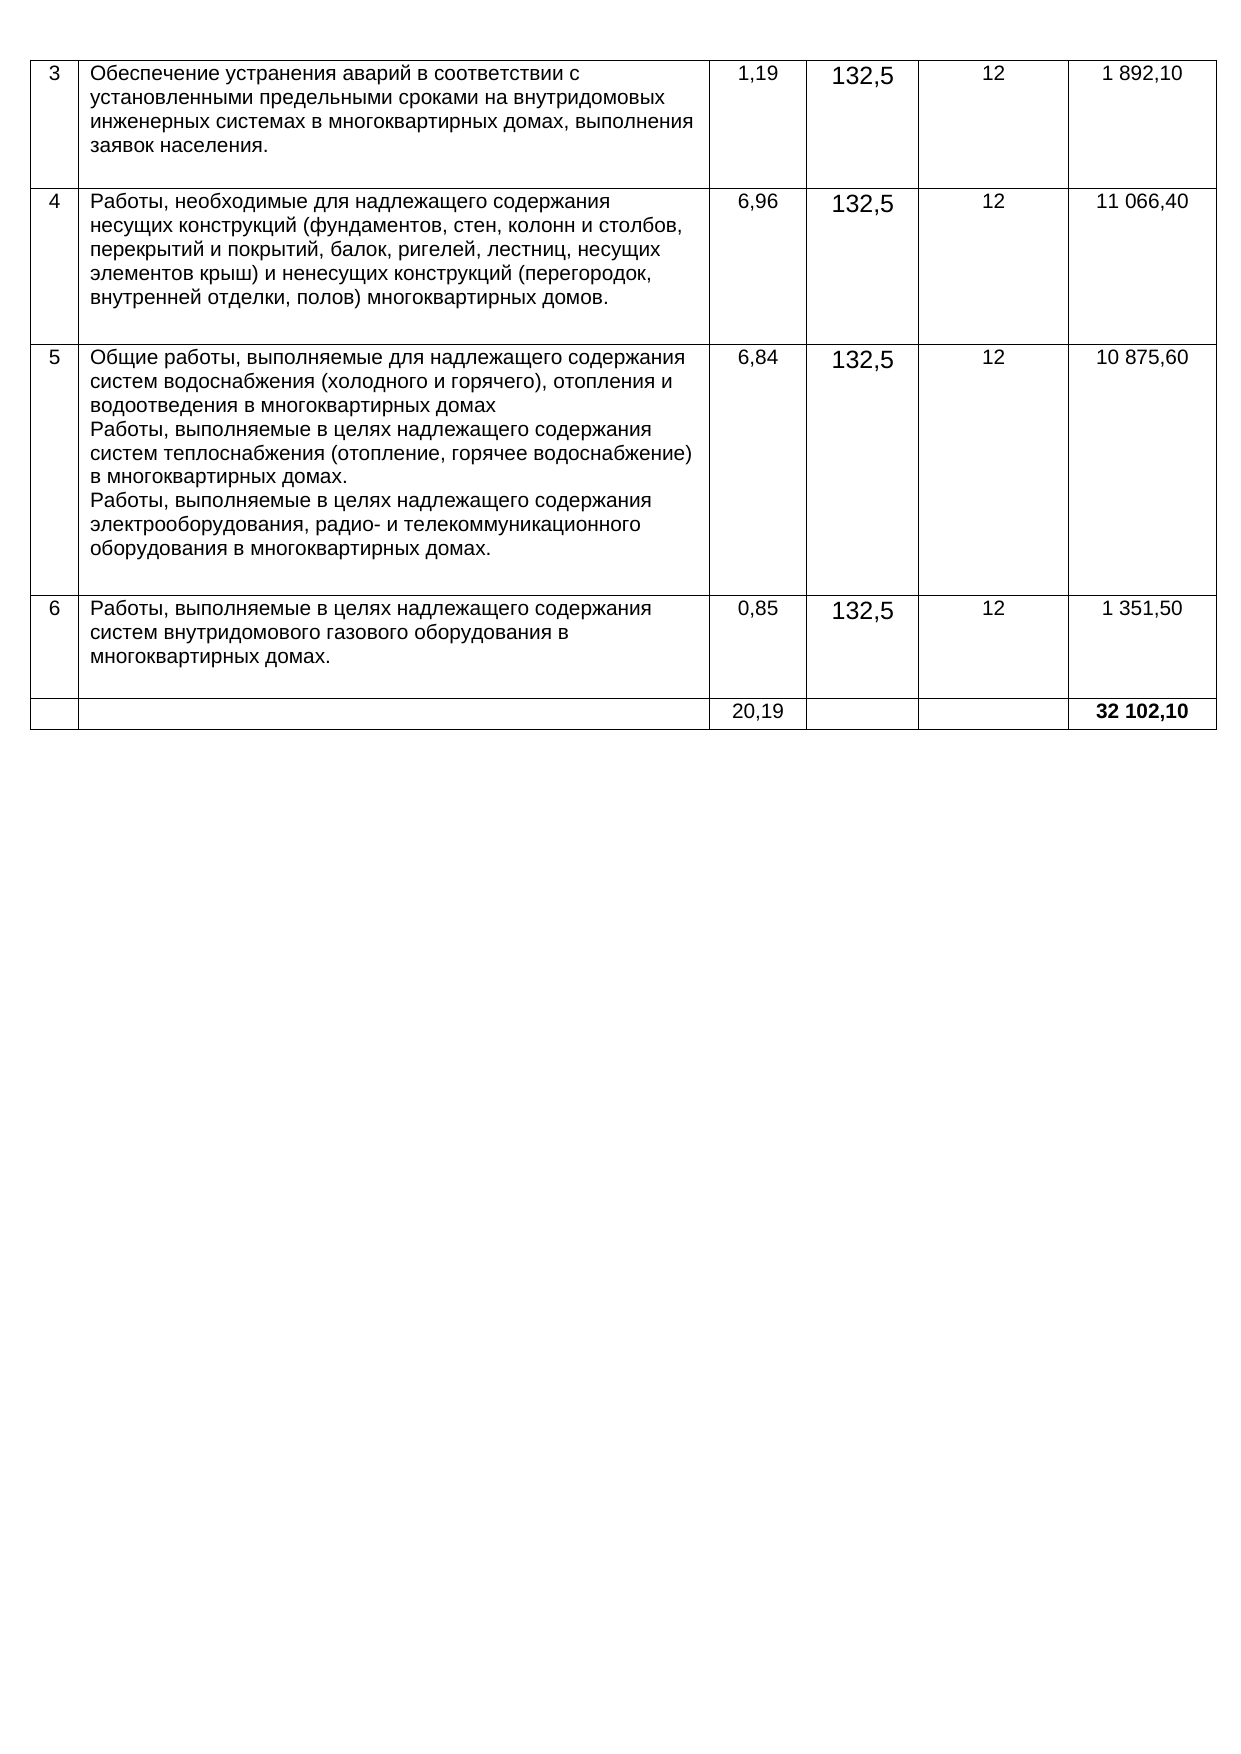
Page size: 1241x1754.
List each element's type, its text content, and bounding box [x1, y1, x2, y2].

table_cell 132,5 [807, 189, 918, 343]
table_cell 1 351,50 [1069, 596, 1216, 698]
table_cell 3 [31, 61, 78, 188]
table_cell 32 102,10 [1069, 699, 1216, 729]
table_cell 6 [31, 596, 78, 698]
table_cell Обеспечение устранения аварий в соответствии с установленными предельными сроками на внутридомовых инженерных системах в многоквартирных домах, выполнения заявок населения. [79, 61, 709, 188]
table_cell 6,96 [710, 189, 806, 343]
table_cell 20,19 [710, 699, 806, 729]
table_cell 132,5 [807, 596, 918, 698]
table_cell 10 875,60 [1069, 345, 1216, 594]
table_cell [79, 699, 709, 729]
table_cell Работы, выполняемые в целях надлежащего содержания систем внутридомового газового оборудования в многоквартирных домах. [79, 596, 709, 698]
table_cell 4 [31, 189, 78, 343]
table_cell 12 [919, 596, 1068, 698]
table_cell 5 [31, 345, 78, 594]
table_cell [807, 699, 918, 729]
table_cell [919, 699, 1068, 729]
table_cell Общие работы, выполняемые для надлежащего содержания систем водоснабжения (холодного и горячего), отопления и водоотведения в многоквартирных домах Работы, выполняемые в целях надлежащего содержания систем теплоснабжения (отопление, горячее водоснабжение) в многоквартирных домах. Работы, выполняемые в целях надлежащего содержания электрооборудования, радио- и телекоммуникационного оборудования в многоквартирных домах. [79, 345, 709, 594]
table_cell 6,84 [710, 345, 806, 594]
table_cell Работы, необходимые для надлежащего содержания несущих конструкций (фундаментов, стен, колонн и столбов, перекрытий и покрытий, балок, ригелей, лестниц, несущих элементов крыш) и ненесущих конструкций (перегородок, внутренней отделки, полов) многоквартирных домов. [79, 189, 709, 343]
table_cell 132,5 [807, 345, 918, 594]
table_cell 1 892,10 [1069, 61, 1216, 188]
table_cell 132,5 [807, 61, 918, 188]
table_cell 1,19 [710, 61, 806, 188]
table_cell 12 [919, 345, 1068, 594]
table_cell 0,85 [710, 596, 806, 698]
table_cell 11 066,40 [1069, 189, 1216, 343]
table_cell [31, 699, 78, 729]
table_cell 12 [919, 61, 1068, 188]
table_cell 12 [919, 189, 1068, 343]
